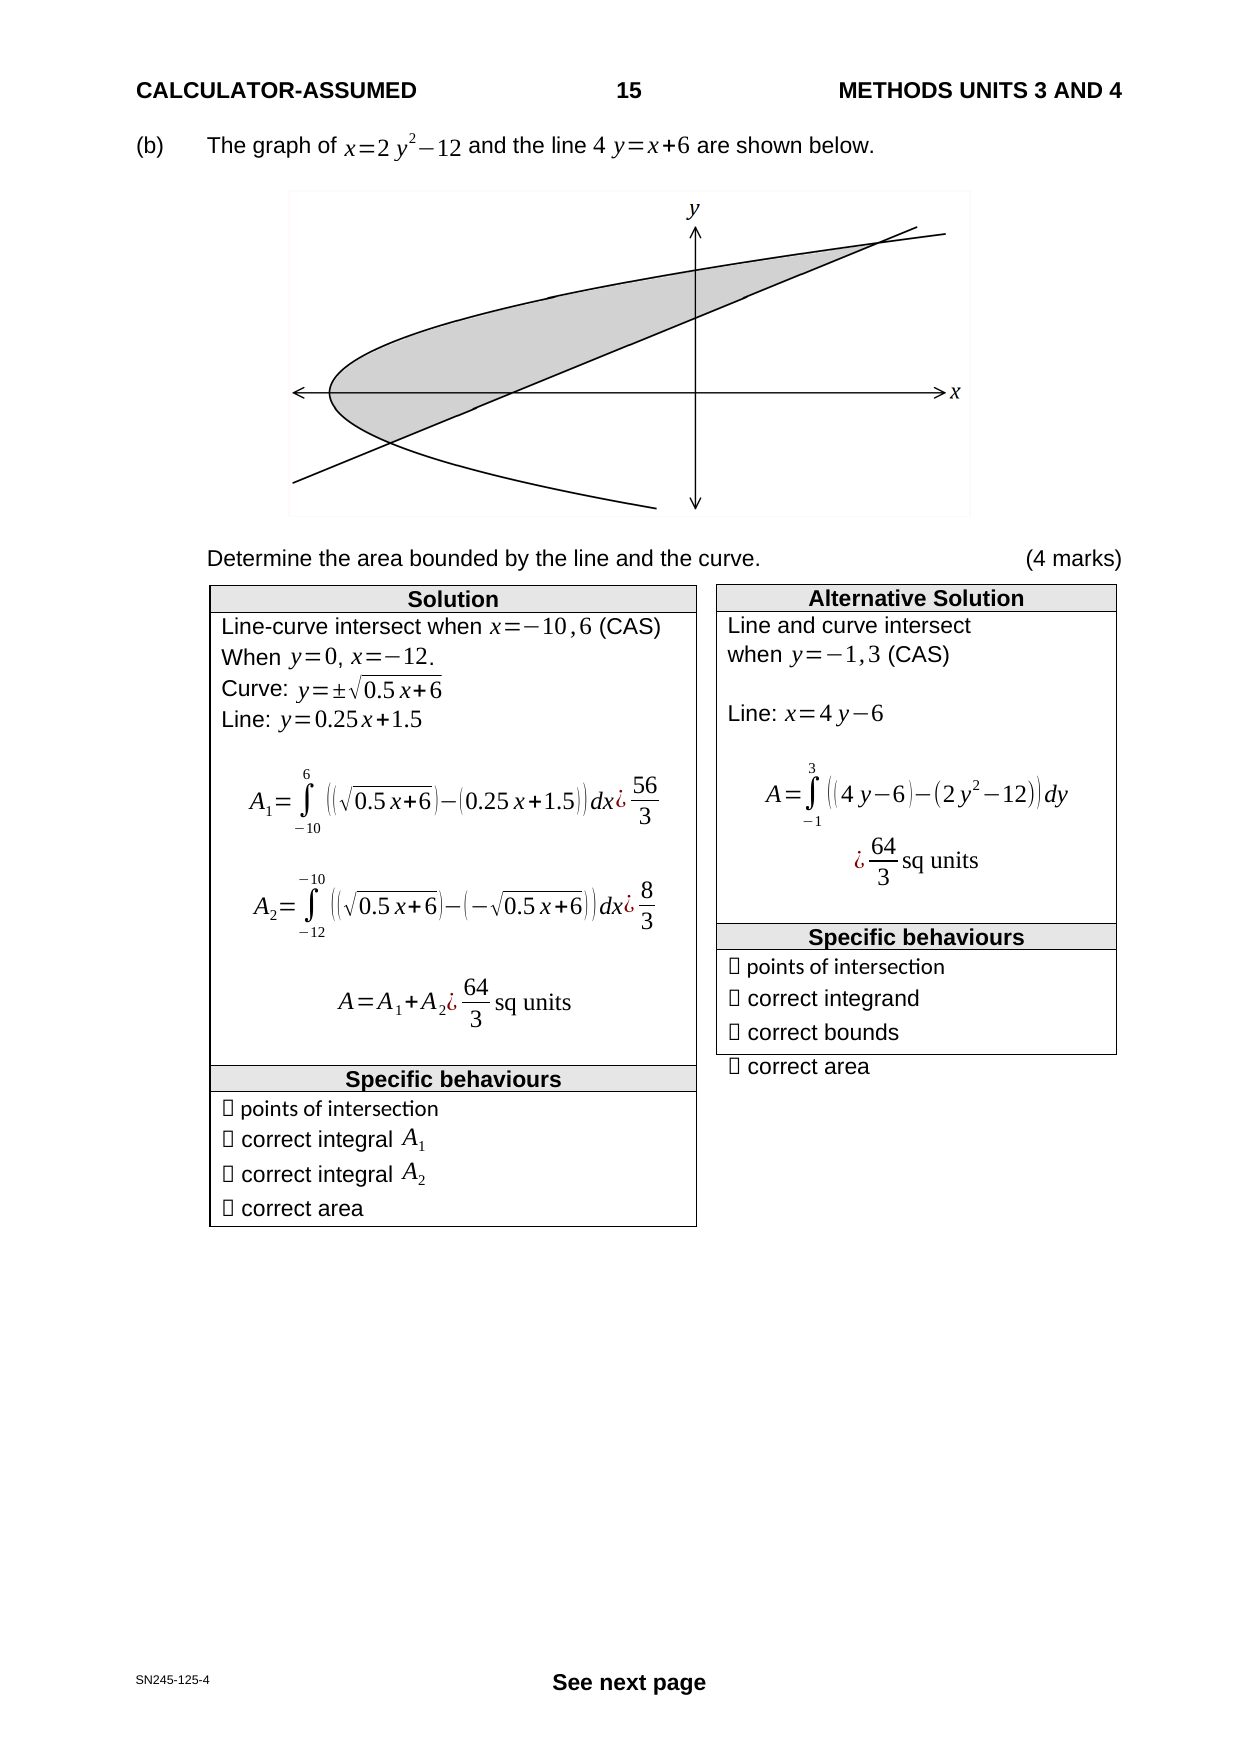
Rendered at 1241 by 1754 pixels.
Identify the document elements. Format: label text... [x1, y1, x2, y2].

text (b) The graph of and the line are shown below. [136, 130, 1122, 161]
text Determine the area bounded by the line and the curve. (4 marks) [136, 545, 1122, 571]
picture [285, 187, 973, 519]
